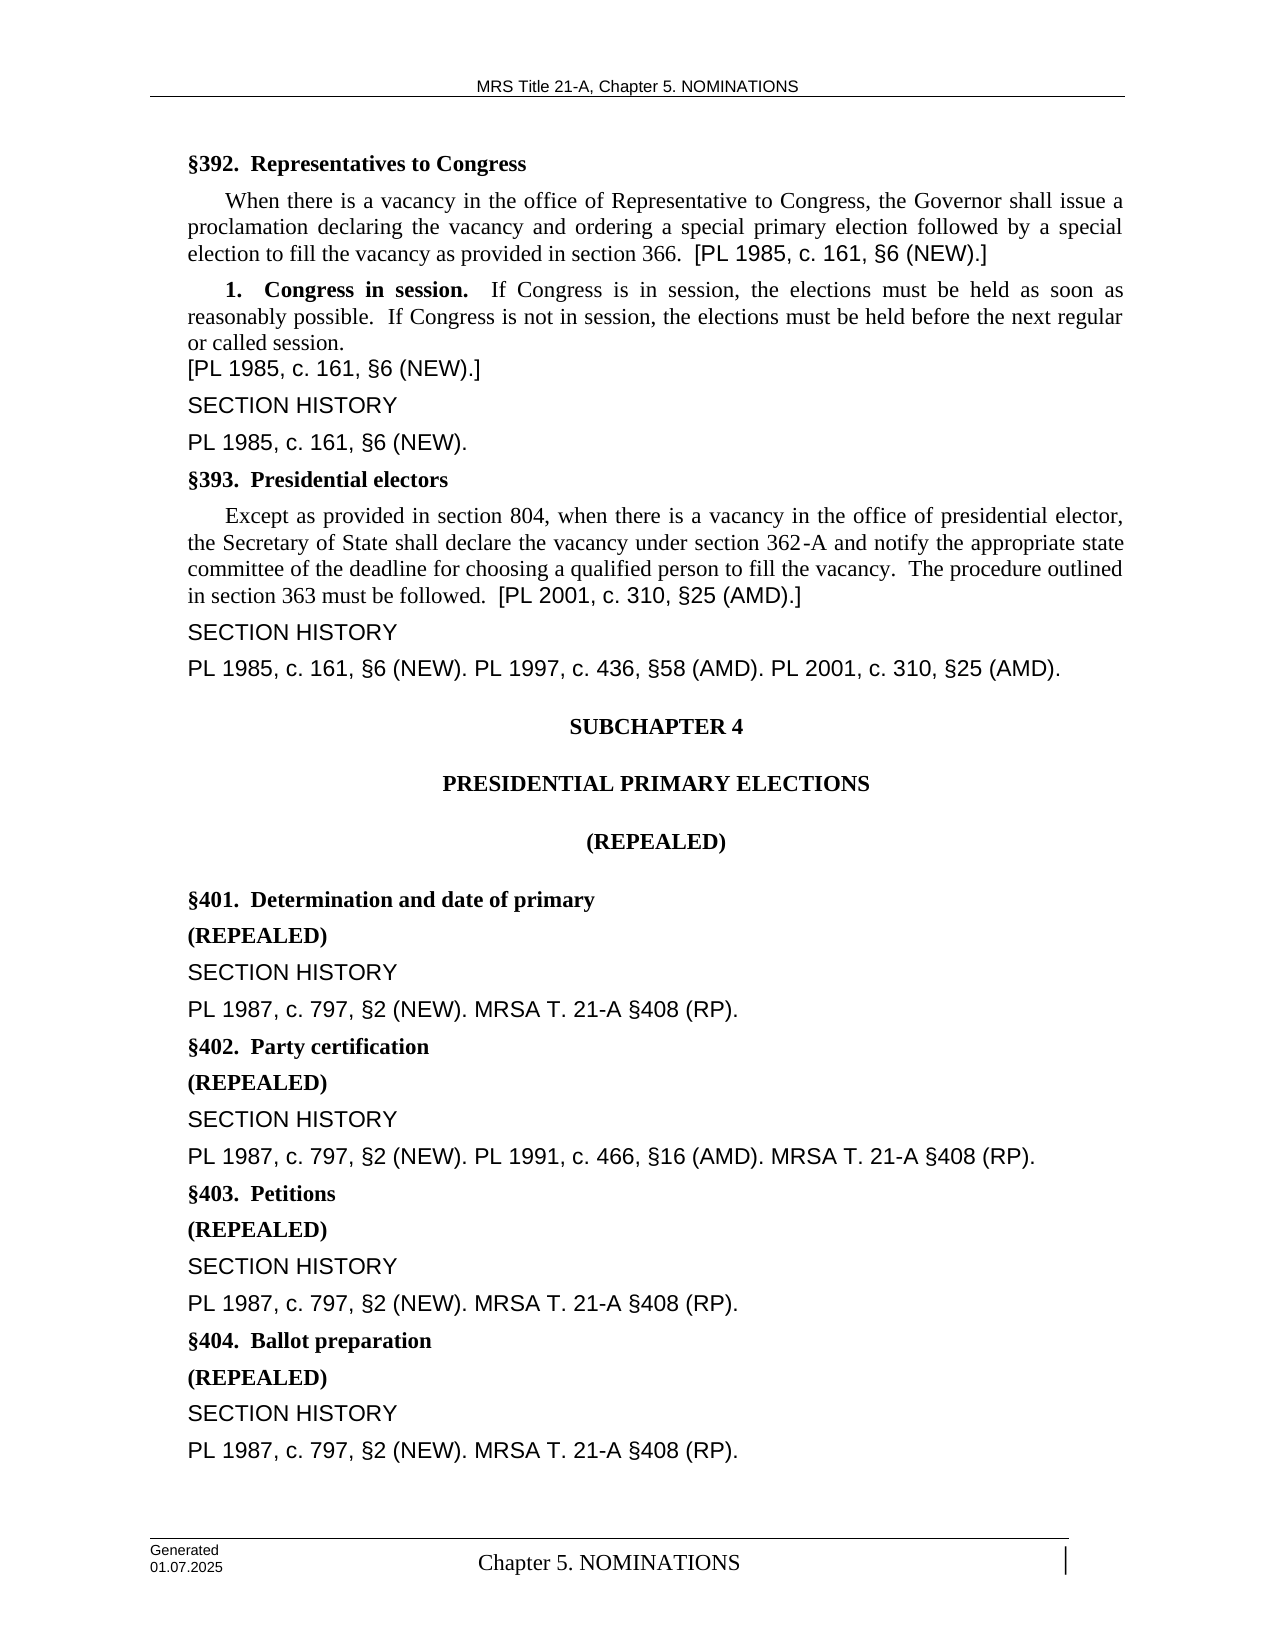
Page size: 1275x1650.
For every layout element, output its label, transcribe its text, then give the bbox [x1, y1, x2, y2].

text Except as provided in section 804, when there is a vacancy in the office of presidential elector, the Secretary of State shall declare the vacancy under section 362‑A and notify the appropriate state committee of the deadline for choosing a qualified person to fill the vacancy. The procedure outlined in section 363 must be followed. [PL 2001, c. 310, §25 (AMD).] [187, 502, 1125, 608]
text [PL 1985, c. 161, §6 (NEW).] [187, 355, 1125, 382]
text (REPEALED) [187, 922, 1125, 949]
text (REPEALED) [187, 828, 1125, 854]
text PL 1985, c. 161, §6 (NEW). [187, 429, 1125, 455]
text SECTION HISTORY [187, 1106, 1125, 1133]
text PRESIDENTIAL PRIMARY ELECTIONS [187, 770, 1125, 797]
text SECTION HISTORY [187, 959, 1125, 986]
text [187, 1290, 1125, 1316]
text PL 1985, c. 161, §6 (NEW). PL 1997, c. 436, §58 (AMD). PL 2001, c. 310, §25 (AMD). [187, 655, 1125, 682]
text SUBCHAPTER 4 [187, 713, 1125, 739]
text (REPEALED) [187, 1069, 1125, 1096]
text When there is a vacancy in the office of Representative to Congress, the Governor shall issue a proclamation declaring the vacancy and ordering a special primary election followed by a special election to fill the vacancy as provided in section 366. [PL 1985, c. 161, §6 (NEW).] [187, 187, 1125, 266]
text 1. Congress in session. If Congress is in session, the elections must be held as soon as reasonably possible. If Congress is not in session, the elections must be held before the next regular or called session. [187, 276, 1125, 355]
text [187, 1437, 1125, 1463]
text §401. Determination and date of primary [187, 886, 1125, 912]
text §393. Presidential electors [187, 466, 1125, 492]
text (REPEALED) [187, 1364, 1125, 1390]
text SECTION HISTORY [187, 1400, 1125, 1427]
text SECTION HISTORY [187, 618, 1125, 645]
text §392. Representatives to Congress [187, 150, 1125, 176]
text §404. Ballot preparation [187, 1327, 1125, 1353]
text §403. Petitions [187, 1180, 1125, 1206]
text SECTION HISTORY [187, 392, 1125, 418]
text PL 1987, c. 797, §2 (NEW). PL 1991, c. 466, §16 (AMD). MRSA T. 21-A §408 (RP). [187, 1143, 1125, 1169]
text SECTION HISTORY [187, 1253, 1125, 1280]
text PL 1987, c. 797, §2 (NEW). MRSA T. 21-A §408 (RP). [187, 996, 1125, 1022]
text (REPEALED) [187, 1217, 1125, 1243]
text §402. Party certification [187, 1033, 1125, 1059]
